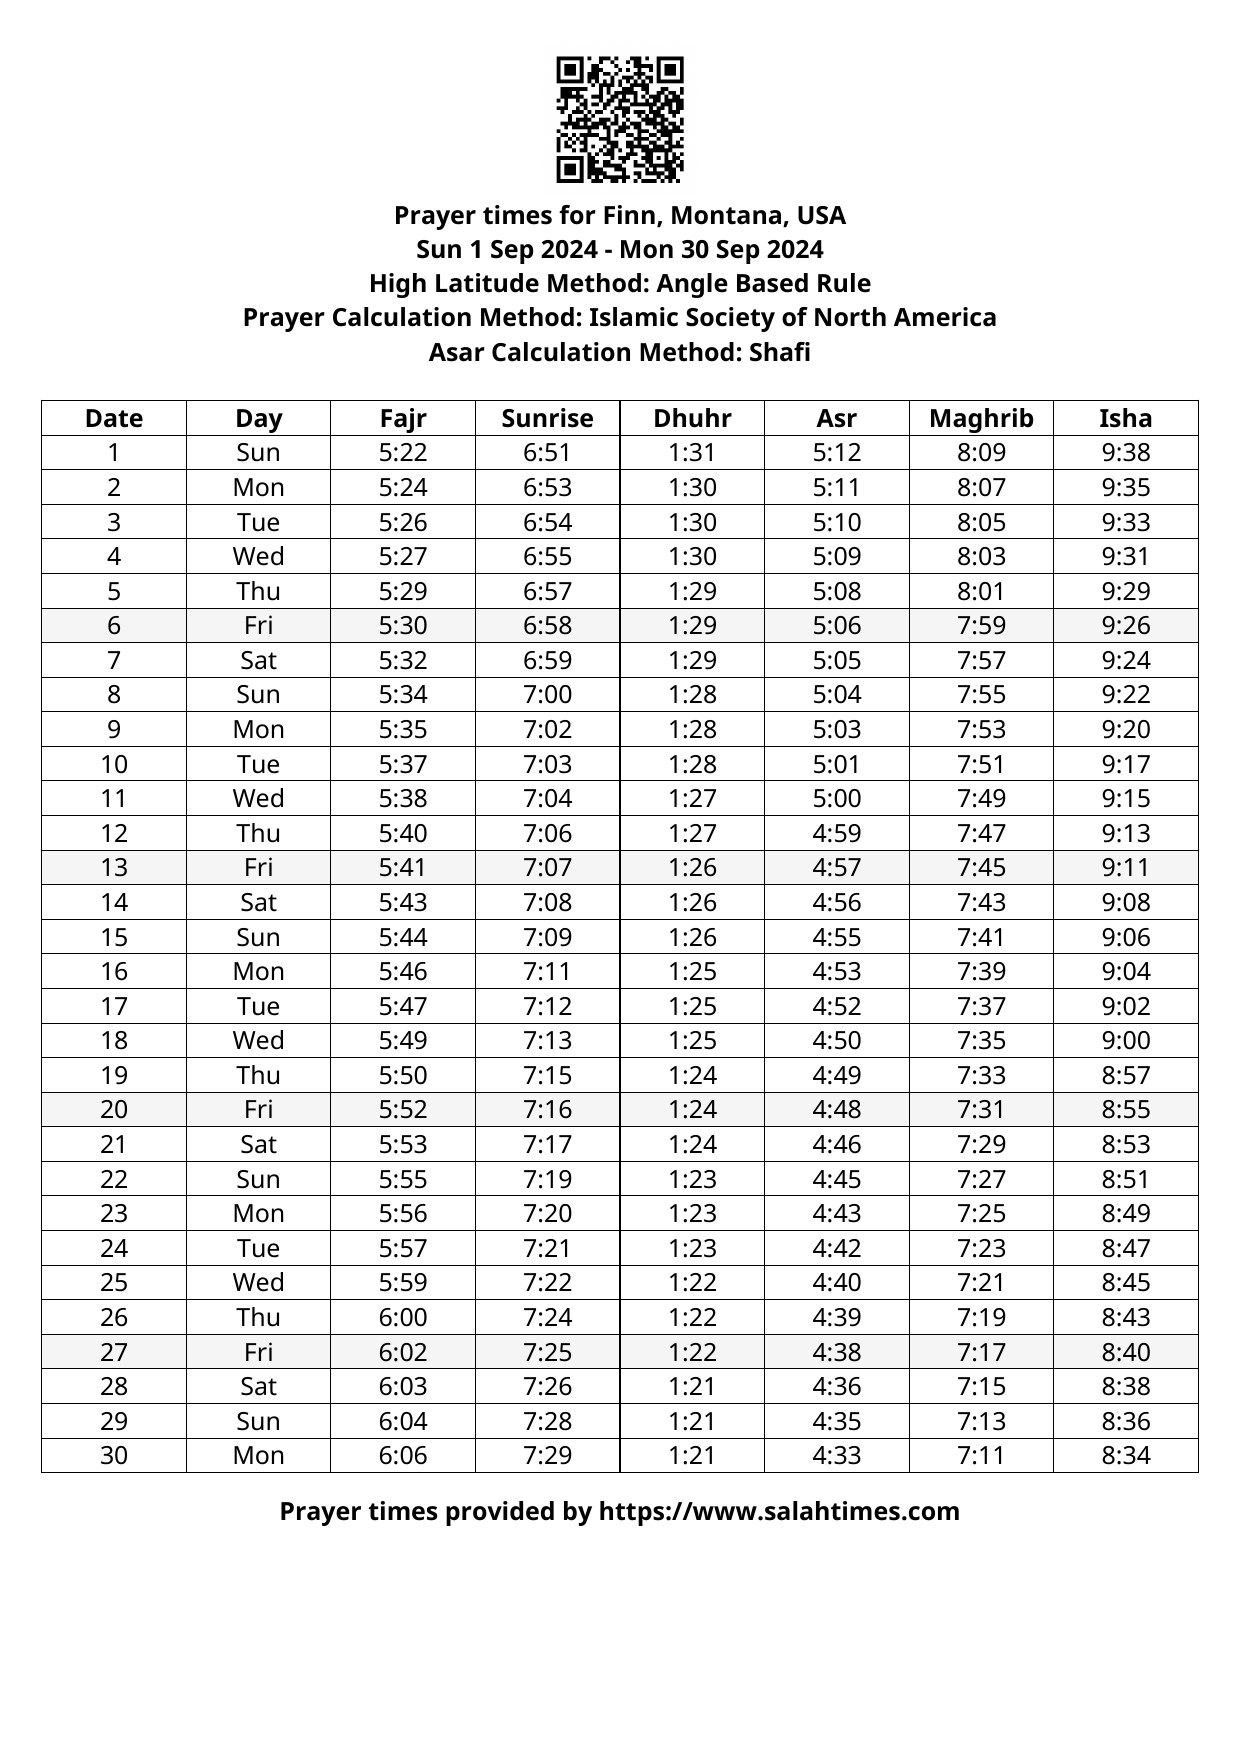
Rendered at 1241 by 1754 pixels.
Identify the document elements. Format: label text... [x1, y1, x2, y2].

table_cell 1 [42, 436, 186, 469]
table_cell 6:58 [476, 609, 619, 642]
table_cell 8:40 [1054, 1335, 1198, 1368]
table_cell Mon [187, 954, 330, 988]
table_cell 5:44 [331, 920, 475, 953]
table_cell 6:00 [331, 1300, 475, 1334]
table_cell Mon [187, 712, 330, 746]
table_cell 6:04 [331, 1404, 475, 1437]
table_cell 5:10 [765, 505, 909, 538]
table_cell 1:21 [621, 1404, 764, 1437]
table_cell 9:31 [1054, 539, 1198, 573]
table_cell 7:17 [476, 1127, 619, 1161]
table_cell 7:21 [476, 1231, 619, 1264]
table_cell 5:53 [331, 1127, 475, 1161]
table_cell 7:15 [476, 1058, 619, 1092]
table_cell Tue [187, 505, 330, 538]
table_cell 5:43 [331, 885, 475, 919]
table_cell 1:24 [621, 1093, 764, 1126]
table_cell 17 [42, 989, 186, 1022]
table_cell 8:49 [1054, 1196, 1198, 1230]
table_cell 3 [42, 505, 186, 538]
table_cell 7:13 [476, 1024, 619, 1057]
table_cell 1:23 [621, 1231, 764, 1264]
table_cell 5:59 [331, 1266, 475, 1299]
table_cell 4:50 [765, 1024, 909, 1057]
table_cell Wed [187, 539, 330, 573]
table_cell 9:13 [1054, 816, 1198, 849]
table_cell 1:26 [621, 851, 764, 884]
table_cell 4:56 [765, 885, 909, 919]
table_cell 5:56 [331, 1196, 475, 1230]
table_cell 28 [42, 1369, 186, 1403]
table_cell 5:00 [765, 781, 909, 815]
table_cell 13 [42, 851, 186, 884]
table_cell 5:50 [331, 1058, 475, 1092]
text High Latitude Method: Angle Based Rule [42, 266, 1198, 300]
table_cell 9:29 [1054, 574, 1198, 607]
table_cell Mon [187, 1439, 330, 1472]
table_cell 5 [42, 574, 186, 607]
table_cell Mon [187, 1196, 330, 1230]
table_cell 7:03 [476, 747, 619, 780]
table_cell 6 [42, 609, 186, 642]
table_cell Thu [187, 1300, 330, 1334]
table_cell 1:27 [621, 816, 764, 849]
table_cell 15 [42, 920, 186, 953]
table_cell 5:46 [331, 954, 475, 988]
table_cell Fri [187, 1335, 330, 1368]
table_cell 1:30 [621, 539, 764, 573]
table_cell 7:25 [476, 1335, 619, 1368]
table_cell 1:28 [621, 712, 764, 746]
table_cell 4:53 [765, 954, 909, 988]
table_cell Sun [187, 1404, 330, 1437]
table_cell 1:23 [621, 1162, 764, 1195]
table_cell 1:26 [621, 920, 764, 953]
table_cell Tue [187, 989, 330, 1022]
table_cell Fri [187, 851, 330, 884]
table_cell Sat [187, 885, 330, 919]
table_cell 25 [42, 1266, 186, 1299]
table_cell 5:11 [765, 470, 909, 504]
table_cell 5:12 [765, 436, 909, 469]
table_cell Sun [187, 678, 330, 711]
table_cell 8:09 [910, 436, 1053, 469]
table_cell 8:51 [1054, 1162, 1198, 1195]
table_cell 8:34 [1054, 1439, 1198, 1472]
table_cell 7:35 [910, 1024, 1053, 1057]
table_cell 5:08 [765, 574, 909, 607]
table_cell 8:05 [910, 505, 1053, 538]
table_cell Wed [187, 1266, 330, 1299]
table_cell 1:24 [621, 1127, 764, 1161]
table_cell 7:09 [476, 920, 619, 953]
table_cell 4:36 [765, 1369, 909, 1403]
table_cell 8:53 [1054, 1127, 1198, 1161]
table_cell 7:55 [910, 678, 1053, 711]
table_cell 4:39 [765, 1300, 909, 1334]
table_cell 5:35 [331, 712, 475, 746]
table_cell 5:05 [765, 643, 909, 677]
table_cell 9:06 [1054, 920, 1198, 953]
table_cell 5:30 [331, 609, 475, 642]
table_cell 4:40 [765, 1266, 909, 1299]
table_header Maghrib [910, 401, 1053, 434]
table_cell Mon [187, 470, 330, 504]
table_cell 7:04 [476, 781, 619, 815]
table_cell 4:49 [765, 1058, 909, 1092]
table_cell 5:24 [331, 470, 475, 504]
table_header Fajr [331, 401, 475, 434]
text Sun 1 Sep 2024 - Mon 30 Sep 2024 [42, 232, 1198, 266]
table_cell Sat [187, 1369, 330, 1403]
table_cell 6:51 [476, 436, 619, 469]
table_cell 18 [42, 1024, 186, 1057]
table_cell Tue [187, 1231, 330, 1264]
picture [542, 41, 699, 198]
table_cell 7:08 [476, 885, 619, 919]
table_cell 9:17 [1054, 747, 1198, 780]
table_cell 1:25 [621, 1024, 764, 1057]
table_cell 7:07 [476, 851, 619, 884]
table_cell 9 [42, 712, 186, 746]
table_cell 1:22 [621, 1335, 764, 1368]
table_cell 9:20 [1054, 712, 1198, 746]
table_cell 6:57 [476, 574, 619, 607]
table_cell 19 [42, 1058, 186, 1092]
table_cell 16 [42, 954, 186, 988]
table_cell 5:40 [331, 816, 475, 849]
table_cell 7:20 [476, 1196, 619, 1230]
table_cell 1:28 [621, 678, 764, 711]
table_cell 7:51 [910, 747, 1053, 780]
table_cell 7:15 [910, 1369, 1053, 1403]
table_cell 8:43 [1054, 1300, 1198, 1334]
table_cell 5:06 [765, 609, 909, 642]
table_cell 4:43 [765, 1196, 909, 1230]
table_cell 9:26 [1054, 609, 1198, 642]
table_cell Wed [187, 781, 330, 815]
table_cell 4:42 [765, 1231, 909, 1264]
table_cell 20 [42, 1093, 186, 1126]
table_cell 6:55 [476, 539, 619, 573]
table_cell 8:03 [910, 539, 1053, 573]
table_cell 5:57 [331, 1231, 475, 1264]
table_cell 24 [42, 1231, 186, 1264]
table_cell 6:03 [331, 1369, 475, 1403]
table_cell 7:33 [910, 1058, 1053, 1092]
table_cell 7:57 [910, 643, 1053, 677]
table_cell 4:38 [765, 1335, 909, 1368]
table_cell 4:57 [765, 851, 909, 884]
table_header Date [42, 401, 186, 434]
table_cell 4:59 [765, 816, 909, 849]
table_cell 7:22 [476, 1266, 619, 1299]
table_cell 7:31 [910, 1093, 1053, 1126]
table_cell 6:02 [331, 1335, 475, 1368]
table_cell 9:08 [1054, 885, 1198, 919]
table_cell 7:21 [910, 1266, 1053, 1299]
table_cell 5:52 [331, 1093, 475, 1126]
table_cell 6:06 [331, 1439, 475, 1472]
table_cell 5:03 [765, 712, 909, 746]
table_cell Tue [187, 747, 330, 780]
table_cell 5:26 [331, 505, 475, 538]
table_cell 9:33 [1054, 505, 1198, 538]
table_header Sunrise [476, 401, 619, 434]
table_cell 4:45 [765, 1162, 909, 1195]
text Prayer times for Finn, Montana, USA [42, 198, 1198, 232]
table_cell 1:25 [621, 954, 764, 988]
table_cell 9:04 [1054, 954, 1198, 988]
table_cell 7 [42, 643, 186, 677]
table_cell 7:11 [476, 954, 619, 988]
table_cell 7:29 [476, 1439, 619, 1472]
table_header Isha [1054, 401, 1198, 434]
table_cell 1:29 [621, 574, 764, 607]
table_cell 8:45 [1054, 1266, 1198, 1299]
table_cell 7:16 [476, 1093, 619, 1126]
table_cell 9:00 [1054, 1024, 1198, 1057]
table_cell 8:47 [1054, 1231, 1198, 1264]
table_cell Sun [187, 436, 330, 469]
table_cell 5:55 [331, 1162, 475, 1195]
table_cell 5:47 [331, 989, 475, 1022]
table_cell 4:33 [765, 1439, 909, 1472]
table_cell 8 [42, 678, 186, 711]
table_cell 9:22 [1054, 678, 1198, 711]
table_cell 7:00 [476, 678, 619, 711]
table_cell 7:43 [910, 885, 1053, 919]
table_cell 29 [42, 1404, 186, 1437]
table_cell 7:45 [910, 851, 1053, 884]
table_cell 1:22 [621, 1300, 764, 1334]
table_cell 5:29 [331, 574, 475, 607]
text Asar Calculation Method: Shafi [42, 334, 1198, 368]
table_cell 7:13 [910, 1404, 1053, 1437]
table_cell 7:39 [910, 954, 1053, 988]
table_cell Sat [187, 643, 330, 677]
table_cell Wed [187, 1024, 330, 1057]
table_cell 7:25 [910, 1196, 1053, 1230]
table_header Day [187, 401, 330, 434]
table_cell 8:01 [910, 574, 1053, 607]
table_cell 1:31 [621, 436, 764, 469]
table_cell Sat [187, 1127, 330, 1161]
table_cell 1:21 [621, 1369, 764, 1403]
table_cell 8:38 [1054, 1369, 1198, 1403]
table_cell Fri [187, 609, 330, 642]
table_cell 4:46 [765, 1127, 909, 1161]
table_cell 27 [42, 1335, 186, 1368]
table_cell 1:30 [621, 505, 764, 538]
table_cell 1:29 [621, 643, 764, 677]
table_cell 6:54 [476, 505, 619, 538]
table_cell 5:22 [331, 436, 475, 469]
table_cell 9:02 [1054, 989, 1198, 1022]
table_cell 6:53 [476, 470, 619, 504]
table_cell 5:01 [765, 747, 909, 780]
table_cell 6:59 [476, 643, 619, 677]
table_cell 4:48 [765, 1093, 909, 1126]
table_cell 5:27 [331, 539, 475, 573]
table_header Dhuhr [621, 401, 764, 434]
table_cell 1:27 [621, 781, 764, 815]
table_cell 7:19 [910, 1300, 1053, 1334]
table_cell 1:25 [621, 989, 764, 1022]
table_cell 23 [42, 1196, 186, 1230]
table_cell 4:52 [765, 989, 909, 1022]
table_cell Thu [187, 1058, 330, 1092]
table_cell 1:21 [621, 1439, 764, 1472]
table_cell 7:37 [910, 989, 1053, 1022]
table_cell 7:29 [910, 1127, 1053, 1161]
table_cell 12 [42, 816, 186, 849]
table_cell 1:22 [621, 1266, 764, 1299]
table_cell 8:55 [1054, 1093, 1198, 1126]
table_cell 1:28 [621, 747, 764, 780]
table_cell 22 [42, 1162, 186, 1195]
table_cell 7:53 [910, 712, 1053, 746]
table_cell 7:19 [476, 1162, 619, 1195]
table_cell 5:38 [331, 781, 475, 815]
table_cell 9:38 [1054, 436, 1198, 469]
table_cell 5:41 [331, 851, 475, 884]
table_cell Thu [187, 816, 330, 849]
table_cell 11 [42, 781, 186, 815]
table_cell 9:15 [1054, 781, 1198, 815]
table_cell 7:17 [910, 1335, 1053, 1368]
table_cell 8:57 [1054, 1058, 1198, 1092]
table_cell 7:47 [910, 816, 1053, 849]
table_cell 10 [42, 747, 186, 780]
table_cell 5:37 [331, 747, 475, 780]
table_cell 4:35 [765, 1404, 909, 1437]
table_cell 7:12 [476, 989, 619, 1022]
table_cell 7:23 [910, 1231, 1053, 1264]
table_cell Sun [187, 1162, 330, 1195]
table_cell 7:27 [910, 1162, 1053, 1195]
text Prayer times provided by https://www.salahtimes.com [42, 1494, 1198, 1528]
table_cell 7:28 [476, 1404, 619, 1437]
table_cell 7:24 [476, 1300, 619, 1334]
table_cell Sun [187, 920, 330, 953]
table_cell 8:36 [1054, 1404, 1198, 1437]
table_cell 21 [42, 1127, 186, 1161]
table_cell Thu [187, 574, 330, 607]
table_cell 5:32 [331, 643, 475, 677]
table_cell 5:49 [331, 1024, 475, 1057]
table_cell 7:59 [910, 609, 1053, 642]
table_cell 1:30 [621, 470, 764, 504]
table_cell 5:09 [765, 539, 909, 573]
table_cell 9:35 [1054, 470, 1198, 504]
table_cell 7:26 [476, 1369, 619, 1403]
table_cell 7:06 [476, 816, 619, 849]
table_cell 9:24 [1054, 643, 1198, 677]
table_cell 5:04 [765, 678, 909, 711]
table_cell 9:11 [1054, 851, 1198, 884]
table_cell 1:26 [621, 885, 764, 919]
table_cell 1:24 [621, 1058, 764, 1092]
table_cell 7:49 [910, 781, 1053, 815]
table_cell 8:07 [910, 470, 1053, 504]
table_cell Fri [187, 1093, 330, 1126]
table_cell 30 [42, 1439, 186, 1472]
table_cell 7:11 [910, 1439, 1053, 1472]
table_cell 4 [42, 539, 186, 573]
table_cell 7:02 [476, 712, 619, 746]
table_header Asr [765, 401, 909, 434]
table_cell 1:23 [621, 1196, 764, 1230]
table_cell 4:55 [765, 920, 909, 953]
text Prayer Calculation Method: Islamic Society of North America [42, 300, 1198, 334]
table_cell 7:41 [910, 920, 1053, 953]
table_cell 1:29 [621, 609, 764, 642]
table_cell 5:34 [331, 678, 475, 711]
table_cell 14 [42, 885, 186, 919]
table_cell 26 [42, 1300, 186, 1334]
table_cell 2 [42, 470, 186, 504]
